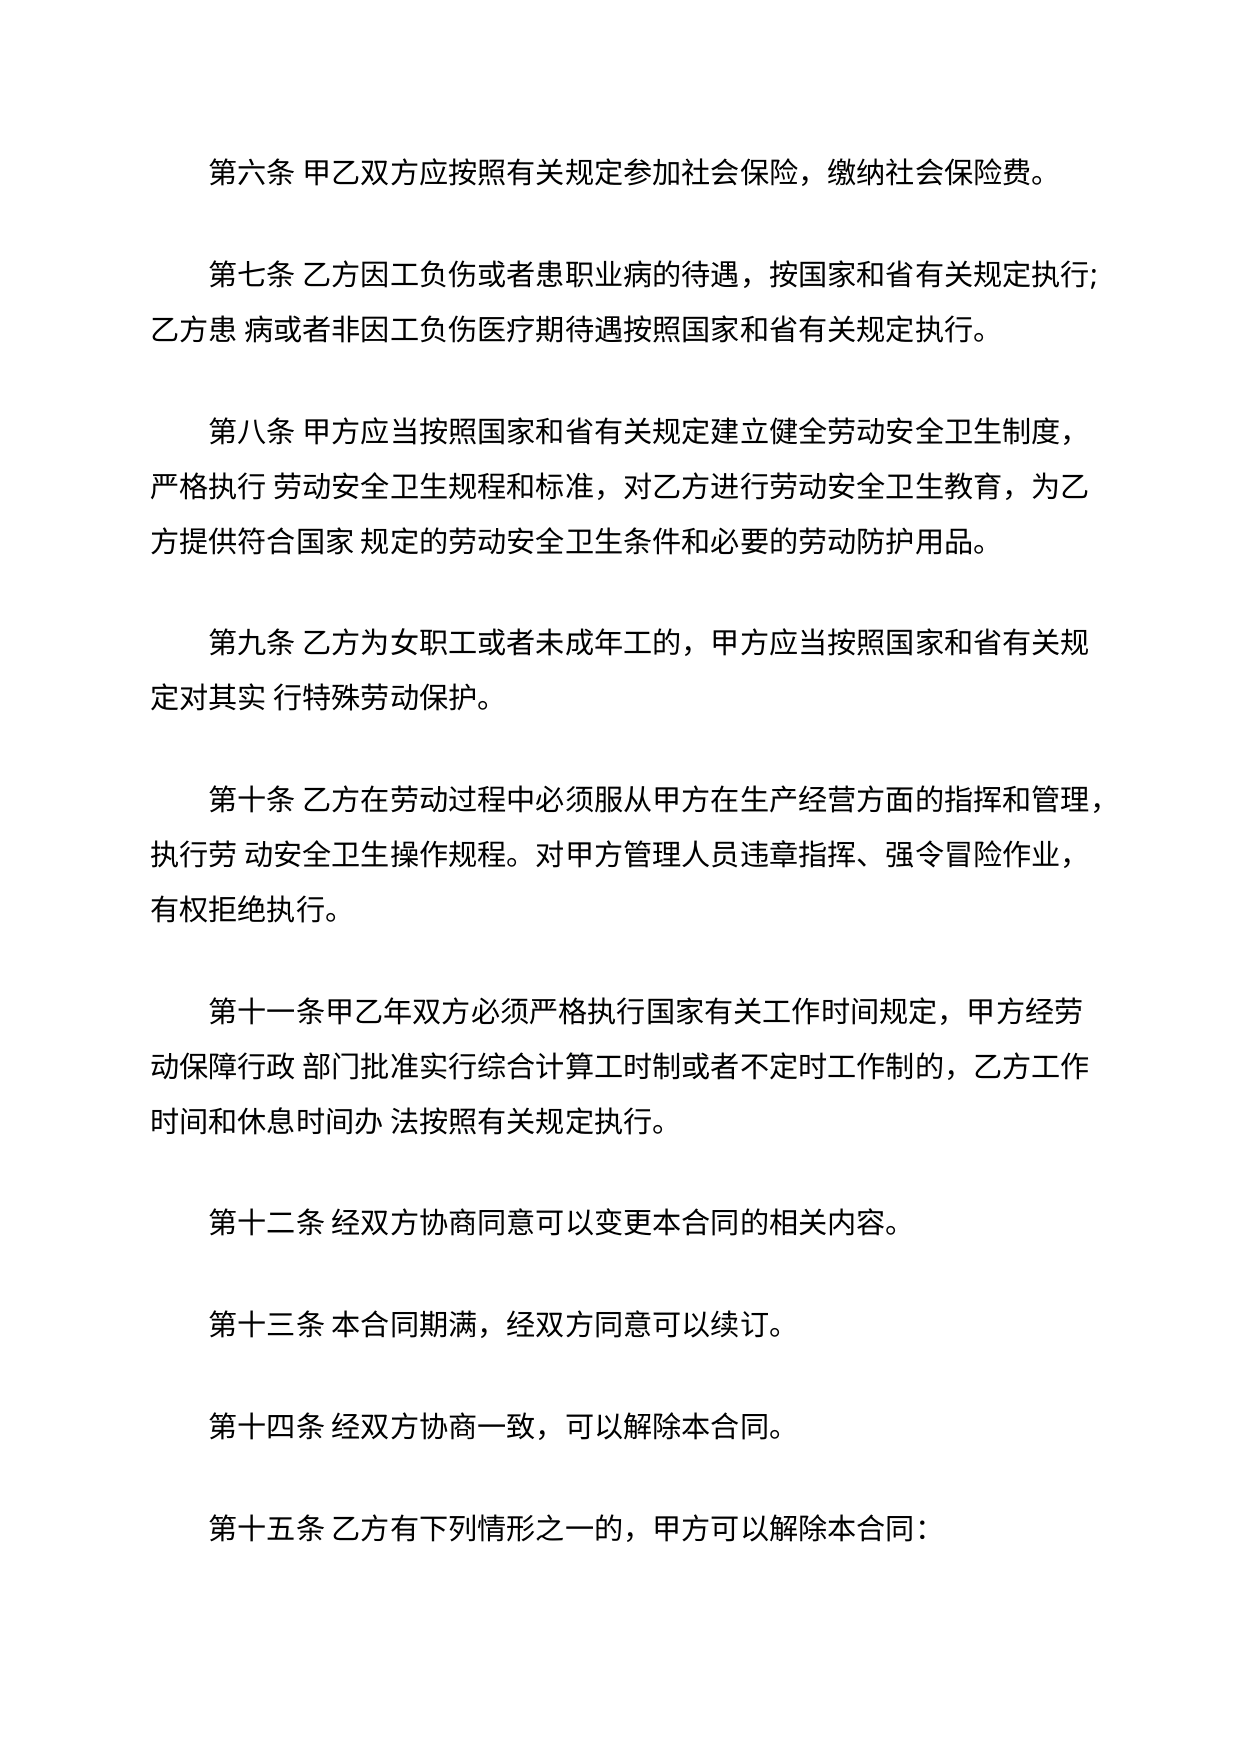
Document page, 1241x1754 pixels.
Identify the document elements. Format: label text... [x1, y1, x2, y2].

text 第十一条甲乙年双方必须严格执行国家有关工作时间规定，甲方经劳动保障行政 部门批准实行综合计算工时制或者不定时工作制的，乙方工作时间和休息时间办 法按照有关规定执行。 [150, 988, 1090, 1140]
text 第十四条 经双方协商一致，可以解除本合同。 [150, 1403, 1090, 1446]
text 第八条 甲方应当按照国家和省有关规定建立健全劳动安全卫生制度，严格执行 劳动安全卫生规程和标准，对乙方进行劳动安全卫生教育，为乙方提供符合国家 规定的劳动安全卫生条件和必要的劳动防护用品。 [150, 408, 1090, 561]
text 第十二条 经双方协商同意可以变更本合同的相关内容。 [150, 1200, 1090, 1242]
text 第十条 乙方在劳动过程中必须服从甲方在生产经营方面的指挥和管理，执行劳 动安全卫生操作规程。对甲方管理人员违章指挥、强令冒险作业，有权拒绝执行。 [150, 777, 1090, 929]
text 第七条 乙方因工负伤或者患职业病的待遇，按国家和省有关规定执行;乙方患 病或者非因工负伤医疗期待遇按照国家和省有关规定执行。 [150, 252, 1090, 349]
text 第十三条 本合同期满，经双方同意可以续订。 [150, 1302, 1090, 1344]
text 第十五条 乙方有下列情形之一的，甲方可以解除本合同： [150, 1505, 1090, 1547]
text 第九条 乙方为女职工或者未成年工的，甲方应当按照国家和省有关规定对其实 行特殊劳动保护。 [150, 620, 1090, 717]
text 第六条 甲乙双方应按照有关规定参加社会保险，缴纳社会保险费。 [150, 150, 1090, 192]
